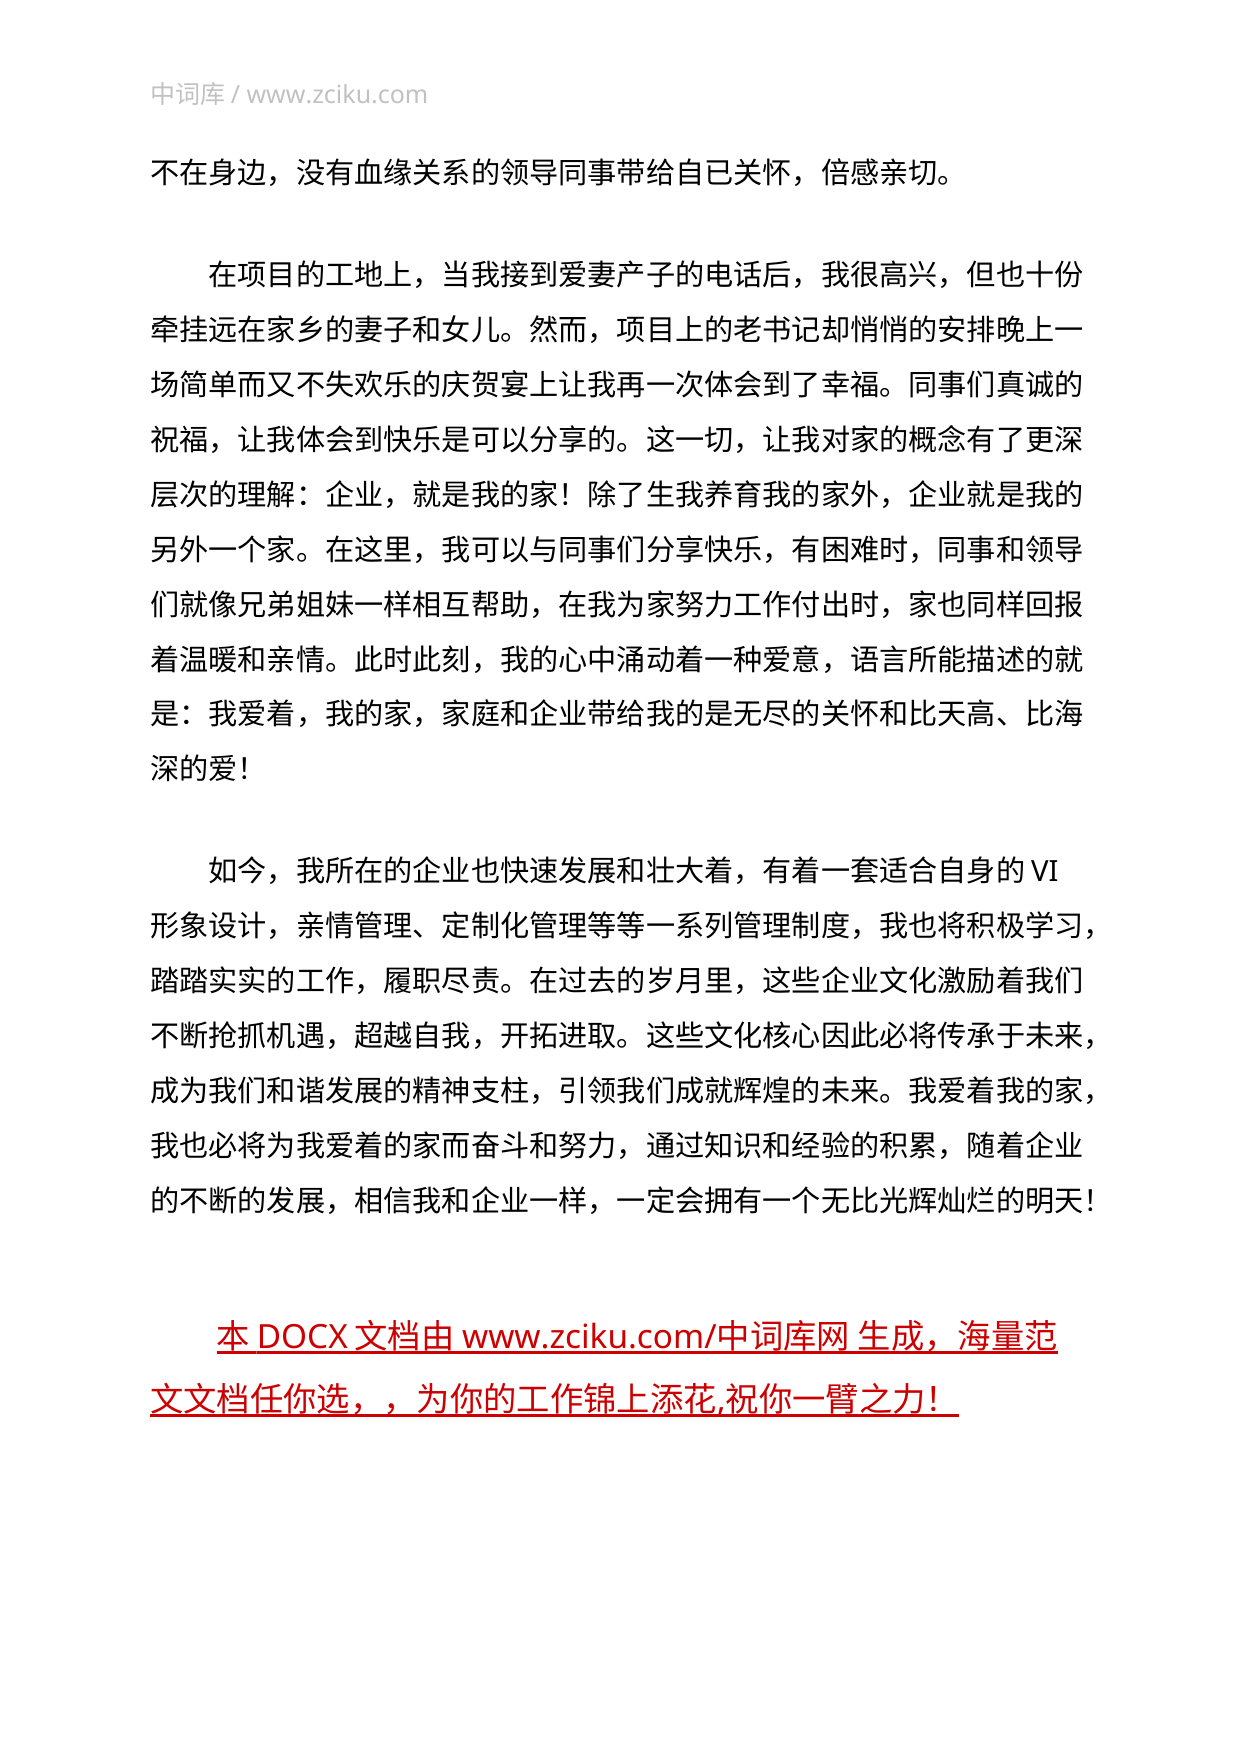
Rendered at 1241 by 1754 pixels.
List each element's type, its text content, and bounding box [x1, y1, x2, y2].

text 在项目的工地上，当我接到爱妻产子的电话后，我很高兴，但也十份牵挂远在家乡的妻子和女儿。然而，项目上的老书记却悄悄的安排晚上一场简单而又不失欢乐的庆贺宴上让我再一次体会到了幸福。同事们真诚的祝福，让我体会到快乐是可以分享的。这一切，让我对家的概念有了更深层次的理解：企业，就是我的家！除了生我养育我的家外，企业就是我的另外一个家。在这里，我可以与同事们分享快乐，有困难时，同事和领导们就像兄弟姐妹一样相互帮助，在我为家努力工作付出时，家也同样回报着温暖和亲情。此时此刻，我的心中涌动着一种爱意，语言所能描述的就是：我爱着，我的家，家庭和企业带给我的是无尽的关怀和比天高、比海深的爱！ [150, 252, 1090, 788]
text 如今，我所在的企业也快速发展和壮大着，有着一套适合自身的VI形象设计，亲情管理、定制化管理等等一系列管理制度，我也将积极学习，踏踏实实的工作，履职尽责。在过去的岁月里，这些企业文化激励着我们不断抢抓机遇，超越自我，开拓进取。这些文化核心因此必将传承于未来，成为我们和谐发展的精神支柱，引领我们成就辉煌的未来。我爱着我的家，我也必将为我爱着的家而奋斗和努力，通过知识和经验的积累，随着企业的不断的发展，相信我和企业一样，一定会拥有一个无比光辉灿烂的明天！ [150, 848, 1090, 1219]
text 本DOCX文档由 www.zciku.com/中词库网 生成，海量范文文档任你选，，为你的工作锦上添花,祝你一臂之力！ [150, 1310, 1090, 1421]
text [150, 150, 1090, 192]
